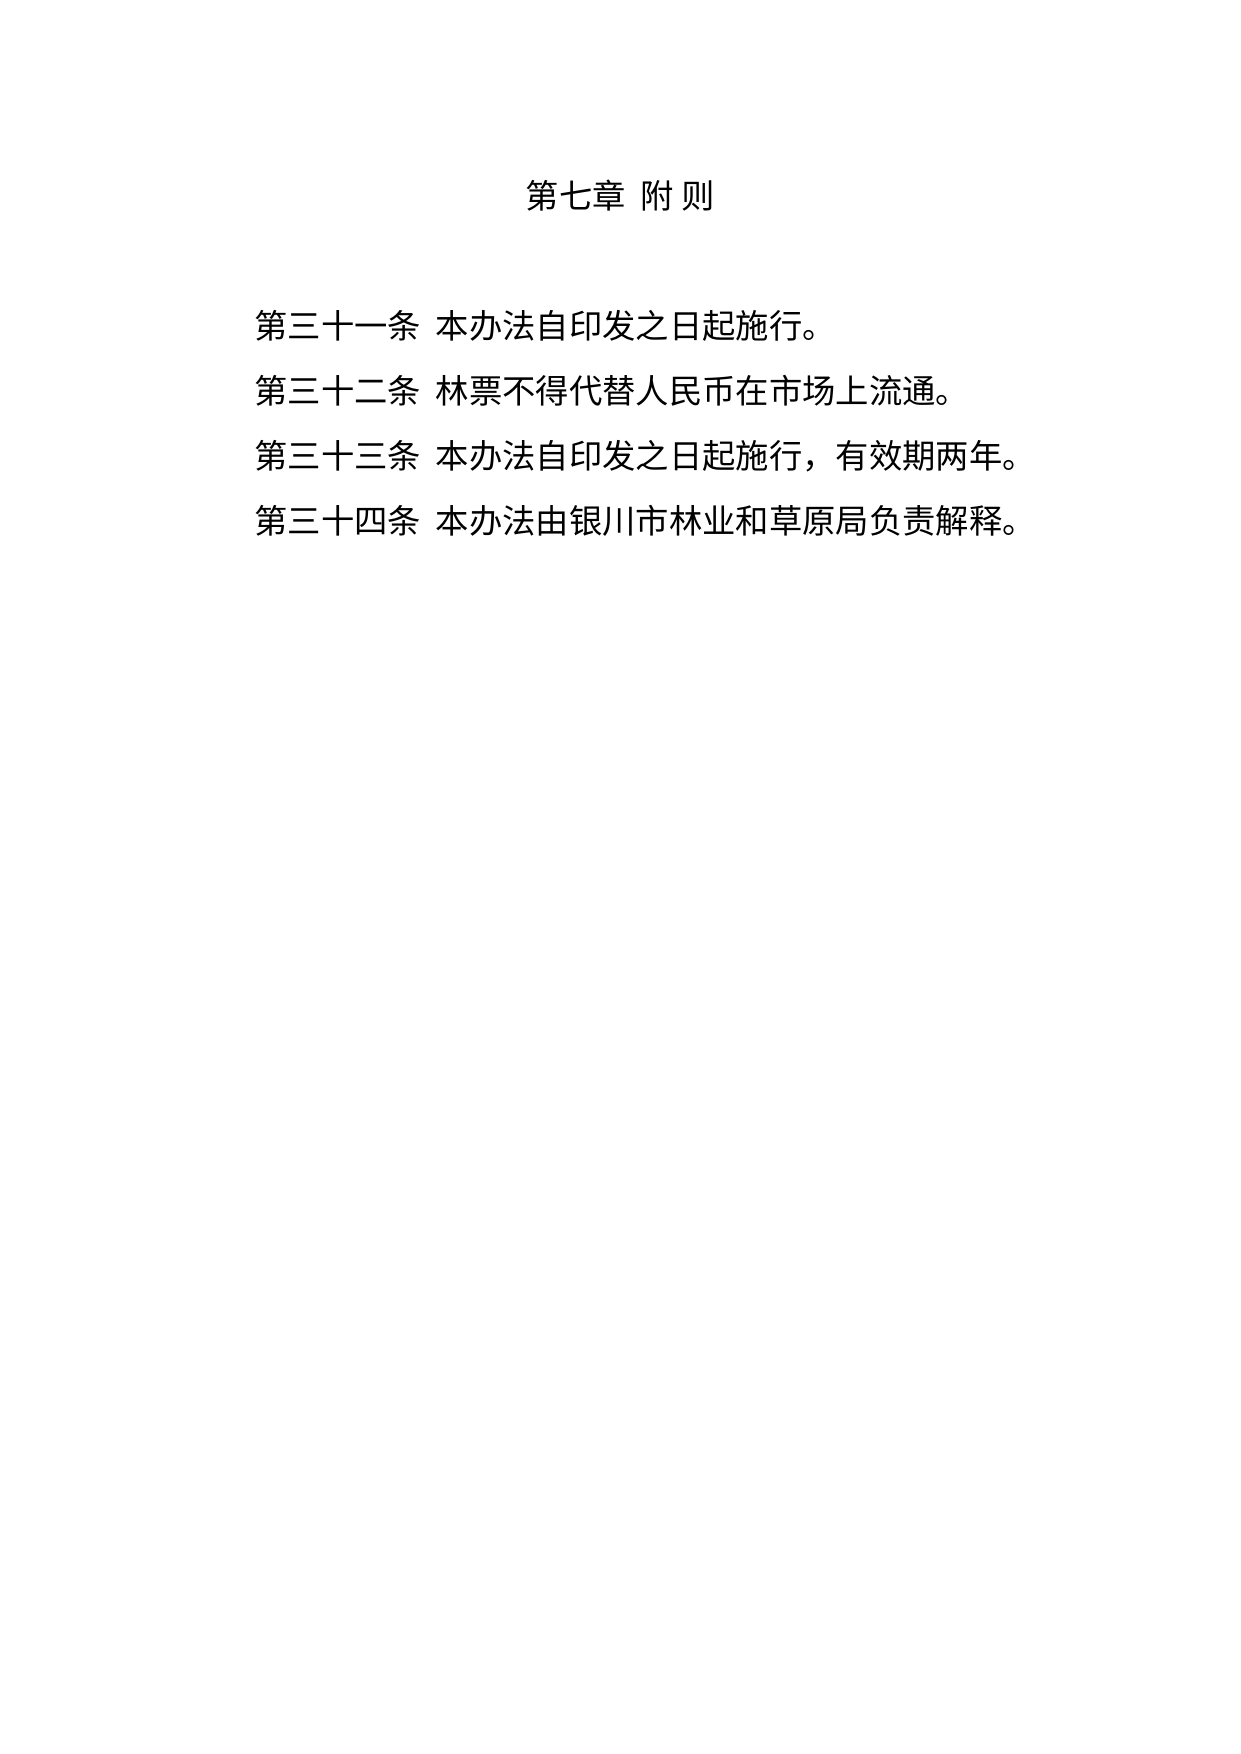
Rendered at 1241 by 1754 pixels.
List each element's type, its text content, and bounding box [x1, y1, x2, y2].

text 第三十四条 本办法由银川市林业和草原局负责解释。 [187, 487, 1053, 552]
text 第三十二条 林票不得代替人民币在市场上流通。 [187, 357, 1053, 422]
text 第七章 附 则 [187, 162, 1053, 227]
text 第三十一条 本办法自印发之日起施行。 [187, 292, 1053, 357]
text 第三十三条 本办法自印发之日起施行，有效期两年。 [187, 422, 1053, 487]
